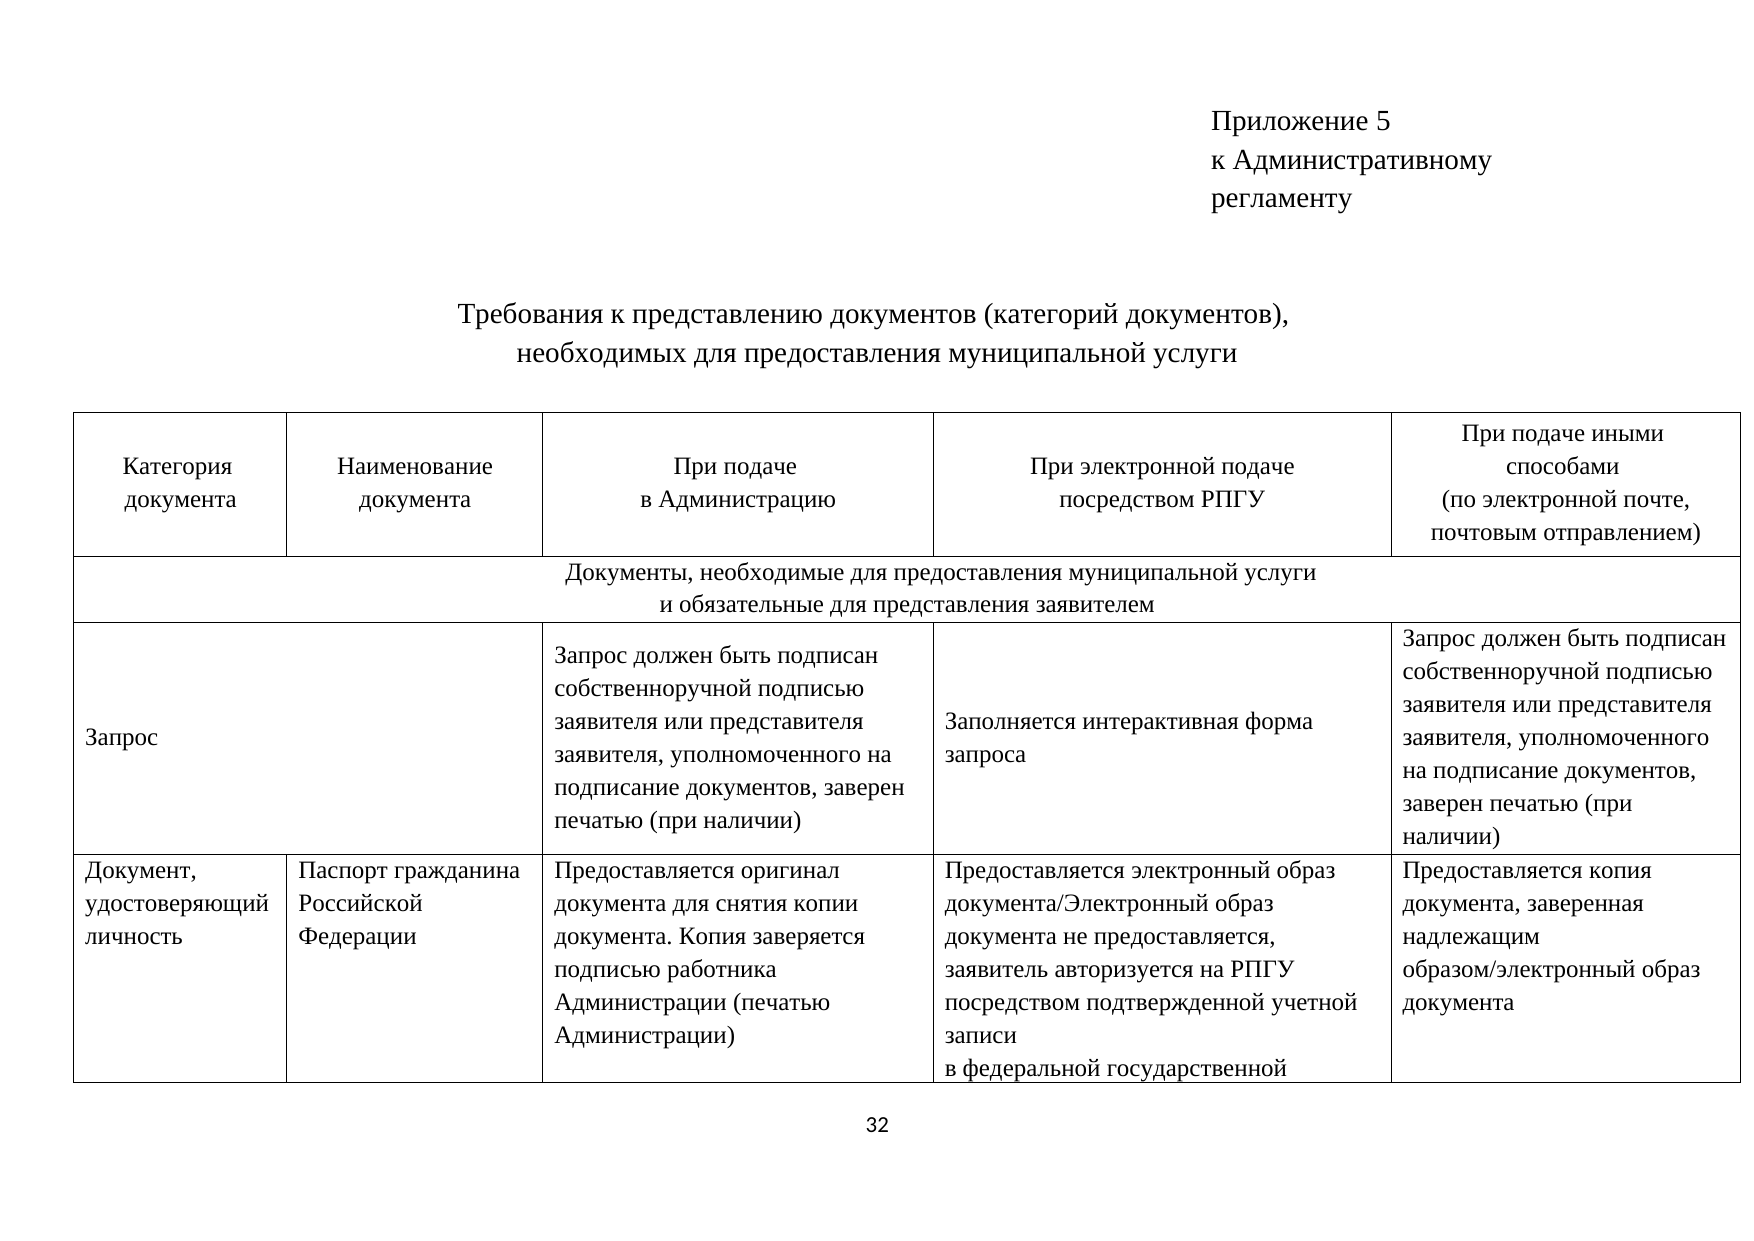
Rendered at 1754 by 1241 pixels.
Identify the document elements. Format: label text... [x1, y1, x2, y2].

table_header Наименование документа [287, 413, 542, 556]
table_cell Запрос должен быть подписан собственноручной подписью заявителя или представителя заявителя, уполномоченного на подписание документов, заверен печатью (при наличии) [543, 623, 933, 854]
text Приложение 5 [118, 103, 1636, 137]
table_header Категория документа [74, 413, 286, 556]
list Требования к представлению документов (категорий документов), необходимых для предоставления муниципальной услуги [118, 296, 1636, 368]
table_cell Документы, необходимые для предоставления муниципальной услуги и обязательные для представления заявителем [74, 557, 1740, 622]
table_cell Запрос [74, 623, 542, 854]
table_header При электронной подаче посредством РПГУ [934, 413, 1391, 556]
text к Административному [118, 142, 1636, 176]
table_cell Запрос должен быть подписан собственноручной подписью заявителя или представителя заявителя, уполномоченного на подписание документов, заверен печатью (при наличии) [1392, 623, 1740, 854]
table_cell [543, 855, 933, 1082]
table_cell Заполняется интерактивная форма запроса [934, 623, 1391, 854]
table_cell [287, 855, 542, 1082]
text регламенту [118, 181, 1636, 214]
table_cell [74, 855, 286, 1082]
table_header При подаче в Администрацию [543, 413, 933, 556]
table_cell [934, 855, 1391, 1082]
table_header При подаче иными способами (по электронной почте, почтовым отправлением) [1392, 413, 1740, 556]
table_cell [1392, 855, 1740, 1082]
